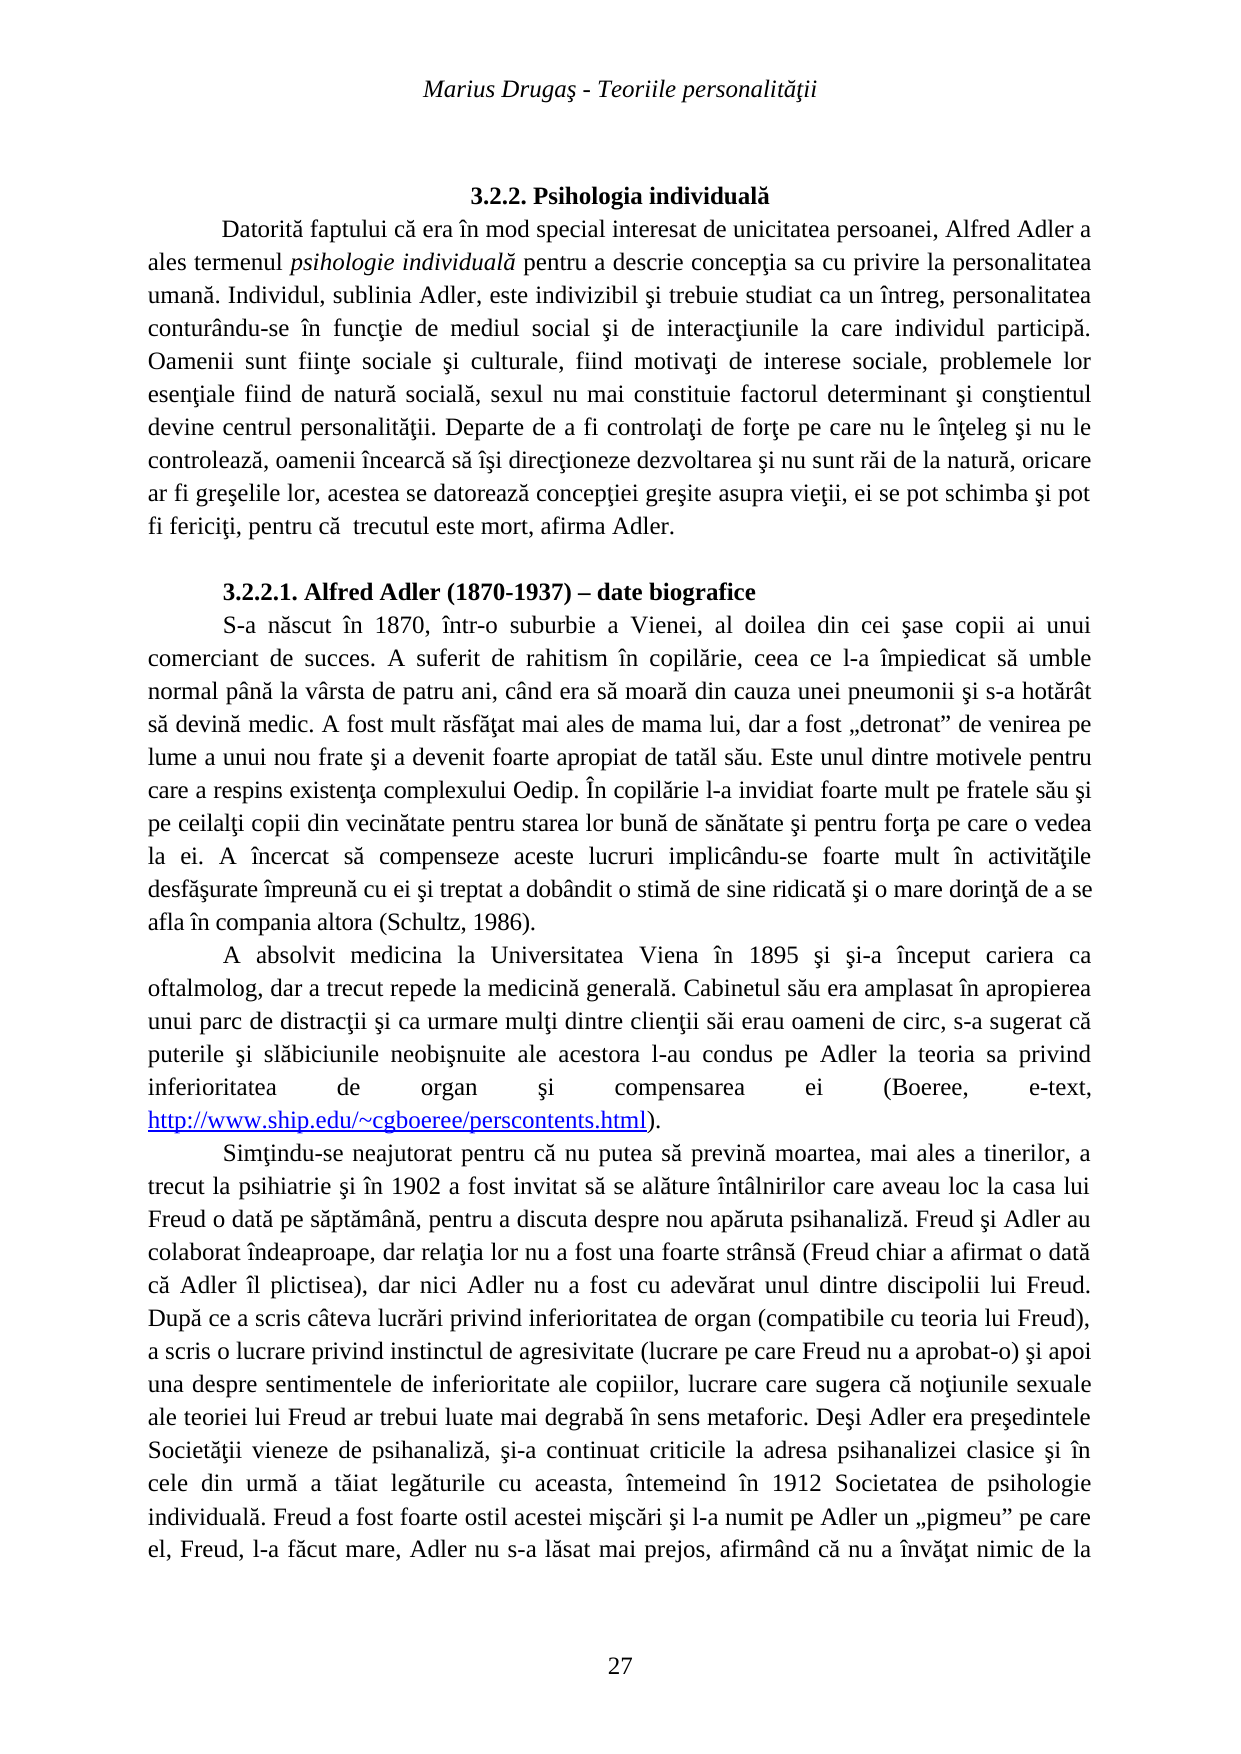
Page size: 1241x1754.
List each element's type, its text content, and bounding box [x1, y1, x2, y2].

text S-a născut în 1870, într-o suburbie a Vienei, al doilea din cei şase copii ai unui comerciant de succes. A suferit de rahitism în copilărie, ceea ce l-a împiedicat să umble normal până la vârsta de patru ani, când era să moară din cauza unei pneumonii şi s-a hotărât să devină medic. A fost mult răsfăţat mai ales de mama lui, dar a fost „detronat” de venirea pe lume a unui nou frate şi a devenit foarte apropiat de tatăl său. Este unul dintre motivele pentru care a respins existenţa complexului Oedip. În copilărie l-a invidiat foarte mult pe fratele său şi pe ceilalţi copii din vecinătate pentru starea lor bună de sănătate şi pentru forţa pe care o vedea la ei. A încercat să compenseze aceste lucruri implicându-se foarte mult în activităţile desfăşurate împreună cu ei şi treptat a dobândit o stimă de sine ridicată şi o mare dorinţă de a se afla în compania altora (Schultz, 1986). [148, 610, 1092, 936]
text Datorită faptului că era în mod special interesat de unicitatea persoanei, Alfred Adler a ales termenul psihologie individuală pentru a descrie concepţia sa cu privire la personalitatea umană. Individul, sublinia Adler, este indivizibil şi trebuie studiat ca un întreg, personalitatea conturându-se în funcţie de mediul social şi de interacţiunile la care individul participă. Oamenii sunt fiinţe sociale şi culturale, fiind motivaţi de interese sociale, problemele lor esenţiale fiind de natură socială, sexul nu mai constituie factorul determinant şi conştientul devine centrul personalităţii. Departe de a fi controlaţi de forţe pe care nu le înţeleg şi nu le controlează, oamenii încearcă să îşi direcţioneze dezvoltarea şi nu sunt răi de la natură, oricare ar fi greşelile lor, acestea se datorează concepţiei greşite asupra vieţii, ei se pot schimba şi pot fi fericiţi, pentru că trecutul este mort, afirma Adler. [148, 214, 1092, 540]
text 3.2.2. Psihologia individuală [148, 181, 1092, 209]
text A absolvit medicina la Universitatea Viena în 1895 şi şi-a început cariera ca oftalmolog, dar a trecut repede la medicină generală. Cabinetul său era amplasat în apropierea unui parc de distracţii şi ca urmare mulţi dintre clienţii săi erau oameni de circ, s-a sugerat că puterile şi slăbiciunile neobişnuite ale acestora l-au condus pe Adler la teoria sa privind inferioritatea de organ şi compensarea ei (Boeree, e-text, http://www.ship.edu/~cgboeree/perscontents.html). [148, 940, 1092, 1134]
text 3.2.2.1. Alfred Adler (1870-1937) – date biografice [148, 577, 1092, 606]
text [148, 1138, 1092, 1563]
